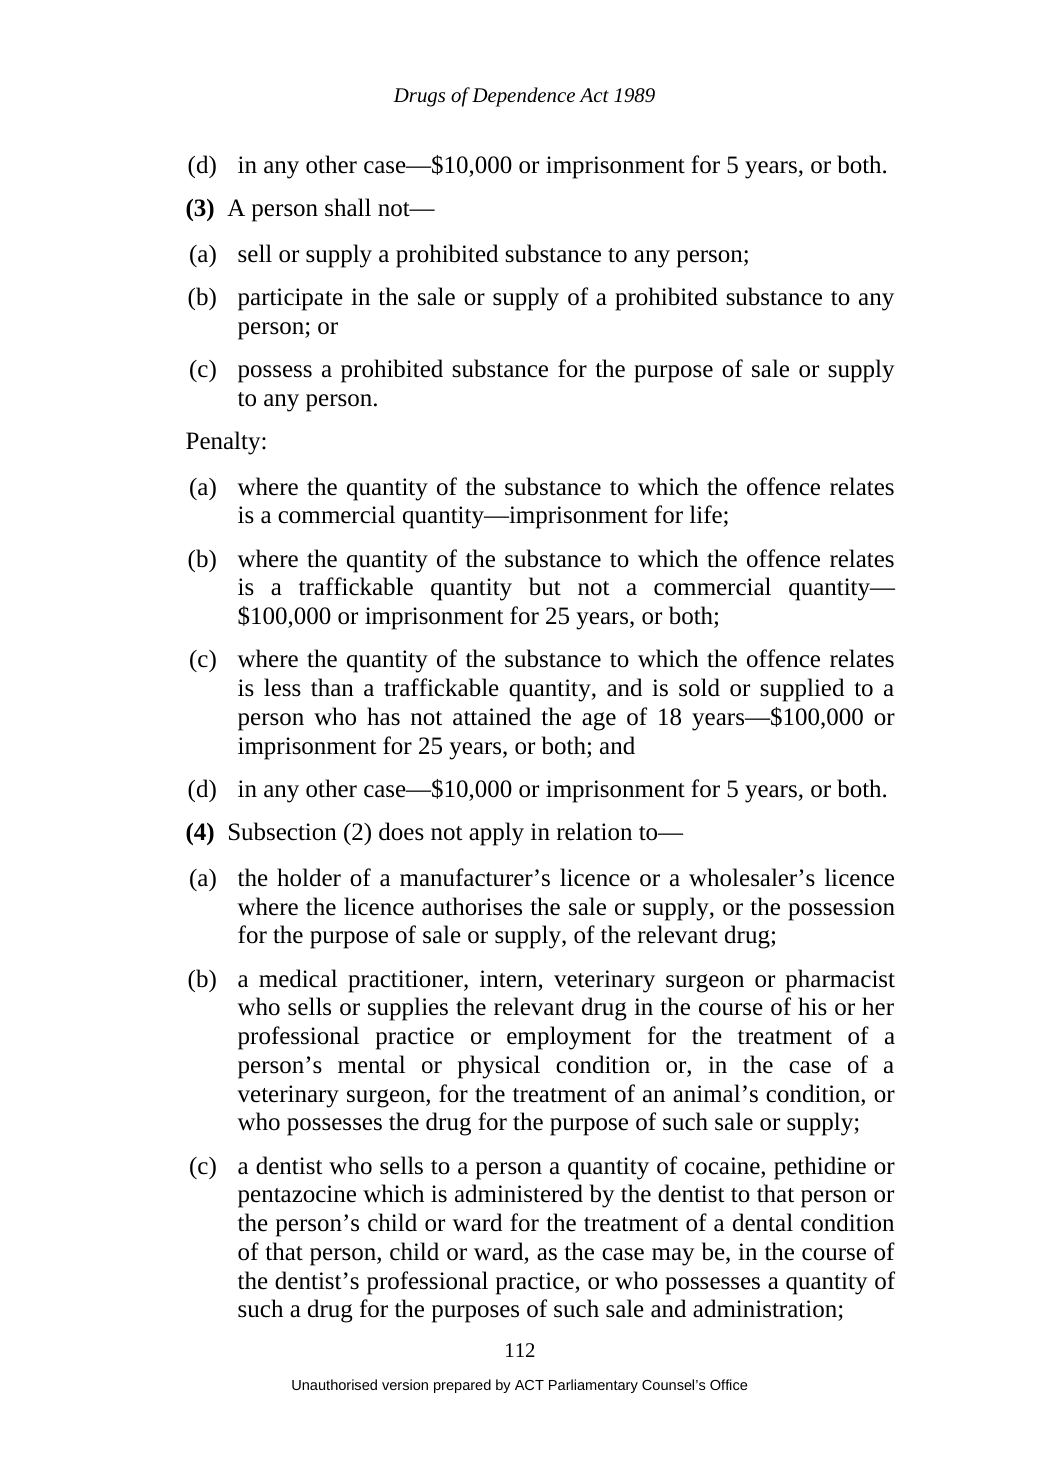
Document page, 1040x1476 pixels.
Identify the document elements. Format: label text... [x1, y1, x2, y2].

text (3) A person shall not— [144, 193, 896, 222]
text (c) a dentist who sells to a person a quantity of cocaine, pethidine or pentazocine which is administered by the dentist to that person or the person’s child or ward for the treatment of a dental condition of that person, child or ward, as the case may be, in the course of the dentist’s professional practice, or who possesses a quantity of such a drug for the purposes of such sale and administration; [144, 1151, 896, 1323]
text (c) possess a prohibited substance for the purpose of sale or supply to any person. [144, 354, 896, 412]
text (4) Subsection (2) does not apply in relation to— [144, 817, 896, 846]
text (b) a medical practitioner, intern, veterinary surgeon or pharmacist who sells or supplies the relevant drug in the course of his or her professional practice or employment for the treatment of a person’s mental or physical condition or, in the case of a veterinary surgeon, for the treatment of an animal’s condition, or who possesses the drug for the purpose of such sale or supply; [144, 964, 896, 1136]
text (d) in any other case—$10,000 or imprisonment for 5 years, or both. [144, 774, 896, 803]
text (d) in any other case—$10,000 or imprisonment for 5 years, or both. [144, 150, 896, 179]
text (a) where the quantity of the substance to which the offence relates is a commercial quantity—imprisonment for life; [144, 472, 896, 529]
text Penalty: [144, 426, 896, 455]
text (b) where the quantity of the substance to which the offence relates is a traffickable quantity but not a commercial quantity—$100,000 or imprisonment for 25 years, or both; [144, 544, 896, 630]
text (c) where the quantity of the substance to which the offence relates is less than a traffickable quantity, and is sold or supplied to a person who has not attained the age of 18 years—$100,000 or imprisonment for 25 years, or both; and [144, 644, 896, 759]
text (b) participate in the sale or supply of a prohibited substance to any person; or [144, 282, 896, 339]
text (a) the holder of a manufacturer’s licence or a wholesaler’s licence where the licence authorises the sale or supply, or the possession for the purpose of sale or supply, of the relevant drug; [144, 863, 896, 949]
text (a) sell or supply a prohibited substance to any person; [144, 239, 896, 267]
